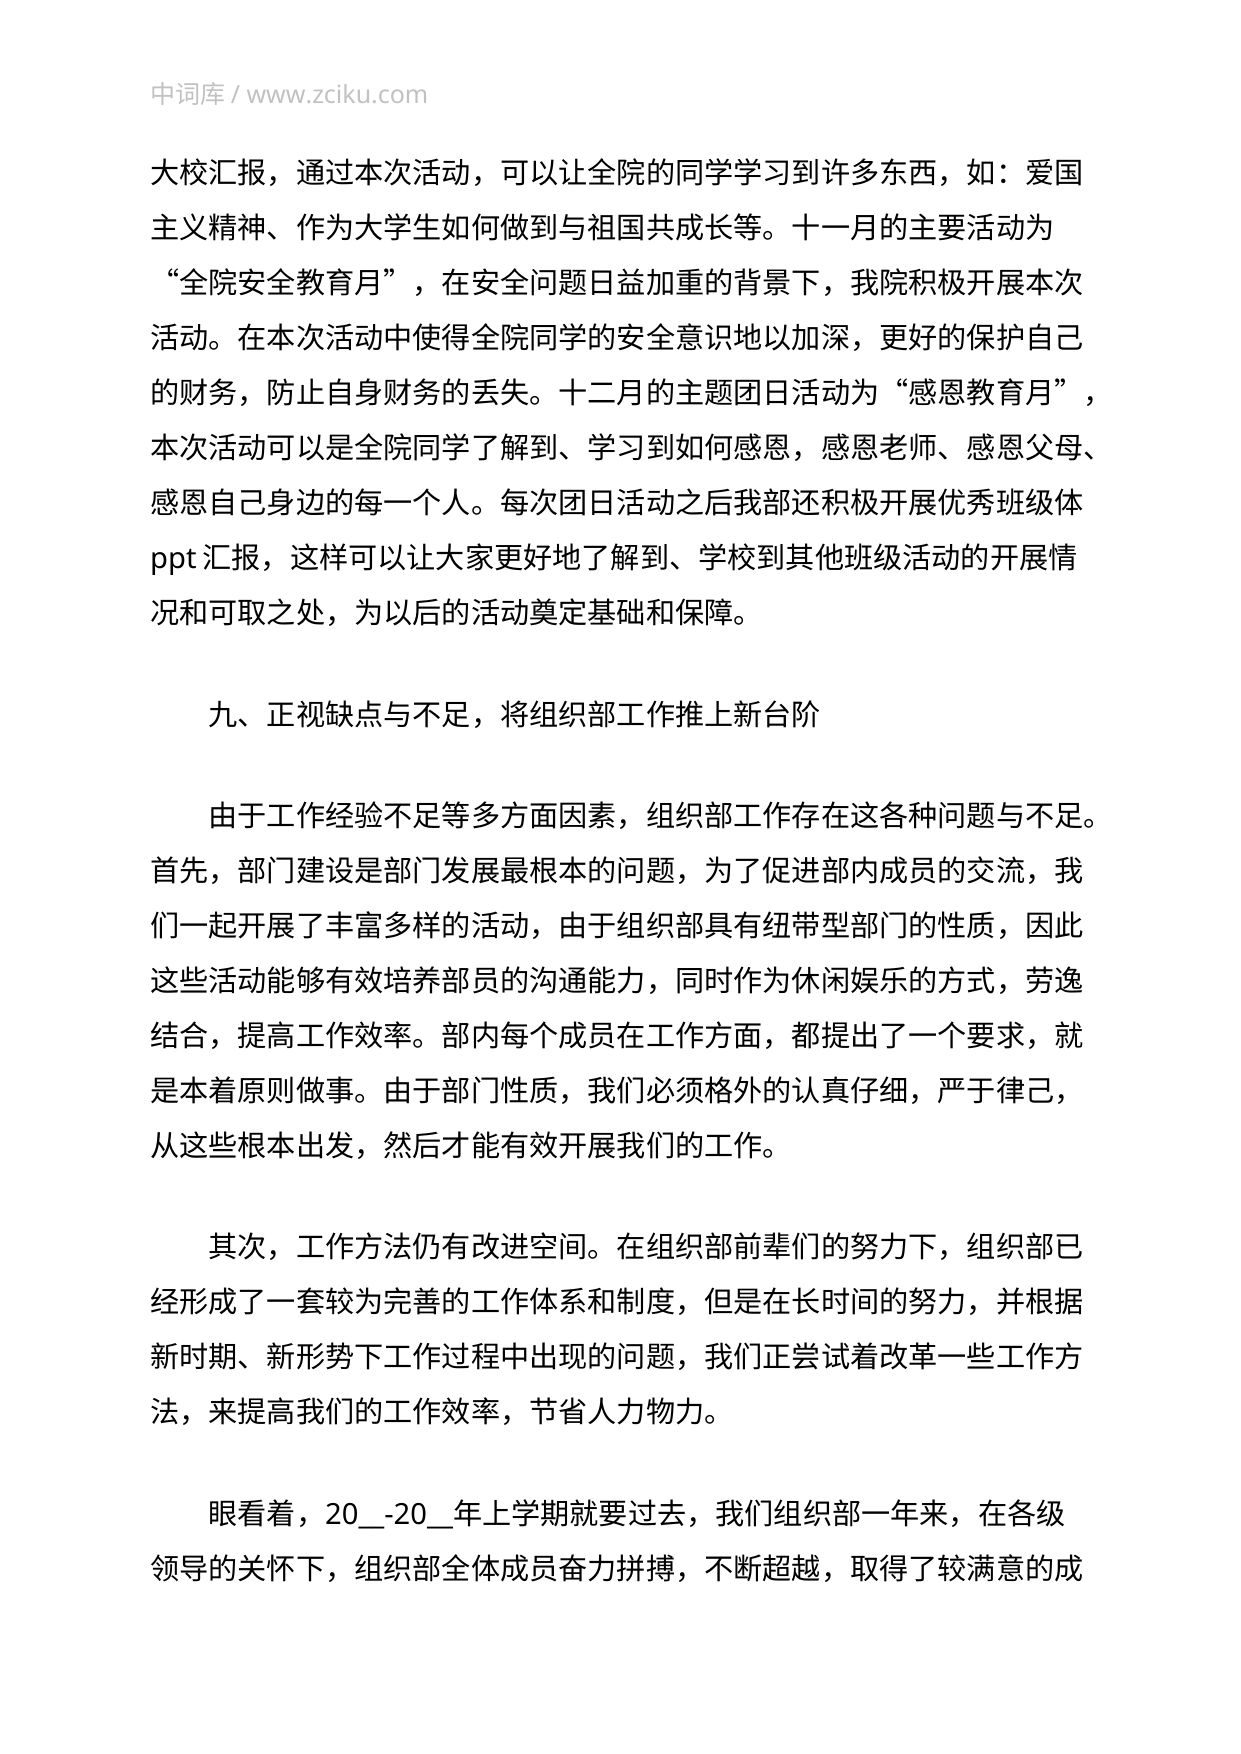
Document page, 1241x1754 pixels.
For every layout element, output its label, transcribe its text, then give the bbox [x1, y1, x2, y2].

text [150, 150, 1090, 632]
text 由于工作经验不足等多方面因素，组织部工作存在这各种问题与不足。首先，部门建设是部门发展最根本的问题，为了促进部内成员的交流，我们一起开展了丰富多样的活动，由于组织部具有纽带型部门的性质，因此这些活动能够有效培养部员的沟通能力，同时作为休闲娱乐的方式，劳逸结合，提高工作效率。部内每个成员在工作方面，都提出了一个要求，就是本着原则做事。由于部门性质，我们必须格外的认真仔细，严于律己，从这些根本出发，然后才能有效开展我们的工作。 [150, 793, 1090, 1164]
text 九、正视缺点与不足，将组织部工作推上新台阶 [150, 691, 1090, 733]
text 其次，工作方法仍有改进空间。在组织部前辈们的努力下，组织部已经形成了一套较为完善的工作体系和制度，但是在长时间的努力，并根据新时期、新形势下工作过程中出现的问题，我们正尝试着改革一些工作方法，来提高我们的工作效率，节省人力物力。 [150, 1224, 1090, 1431]
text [150, 1490, 1090, 1588]
